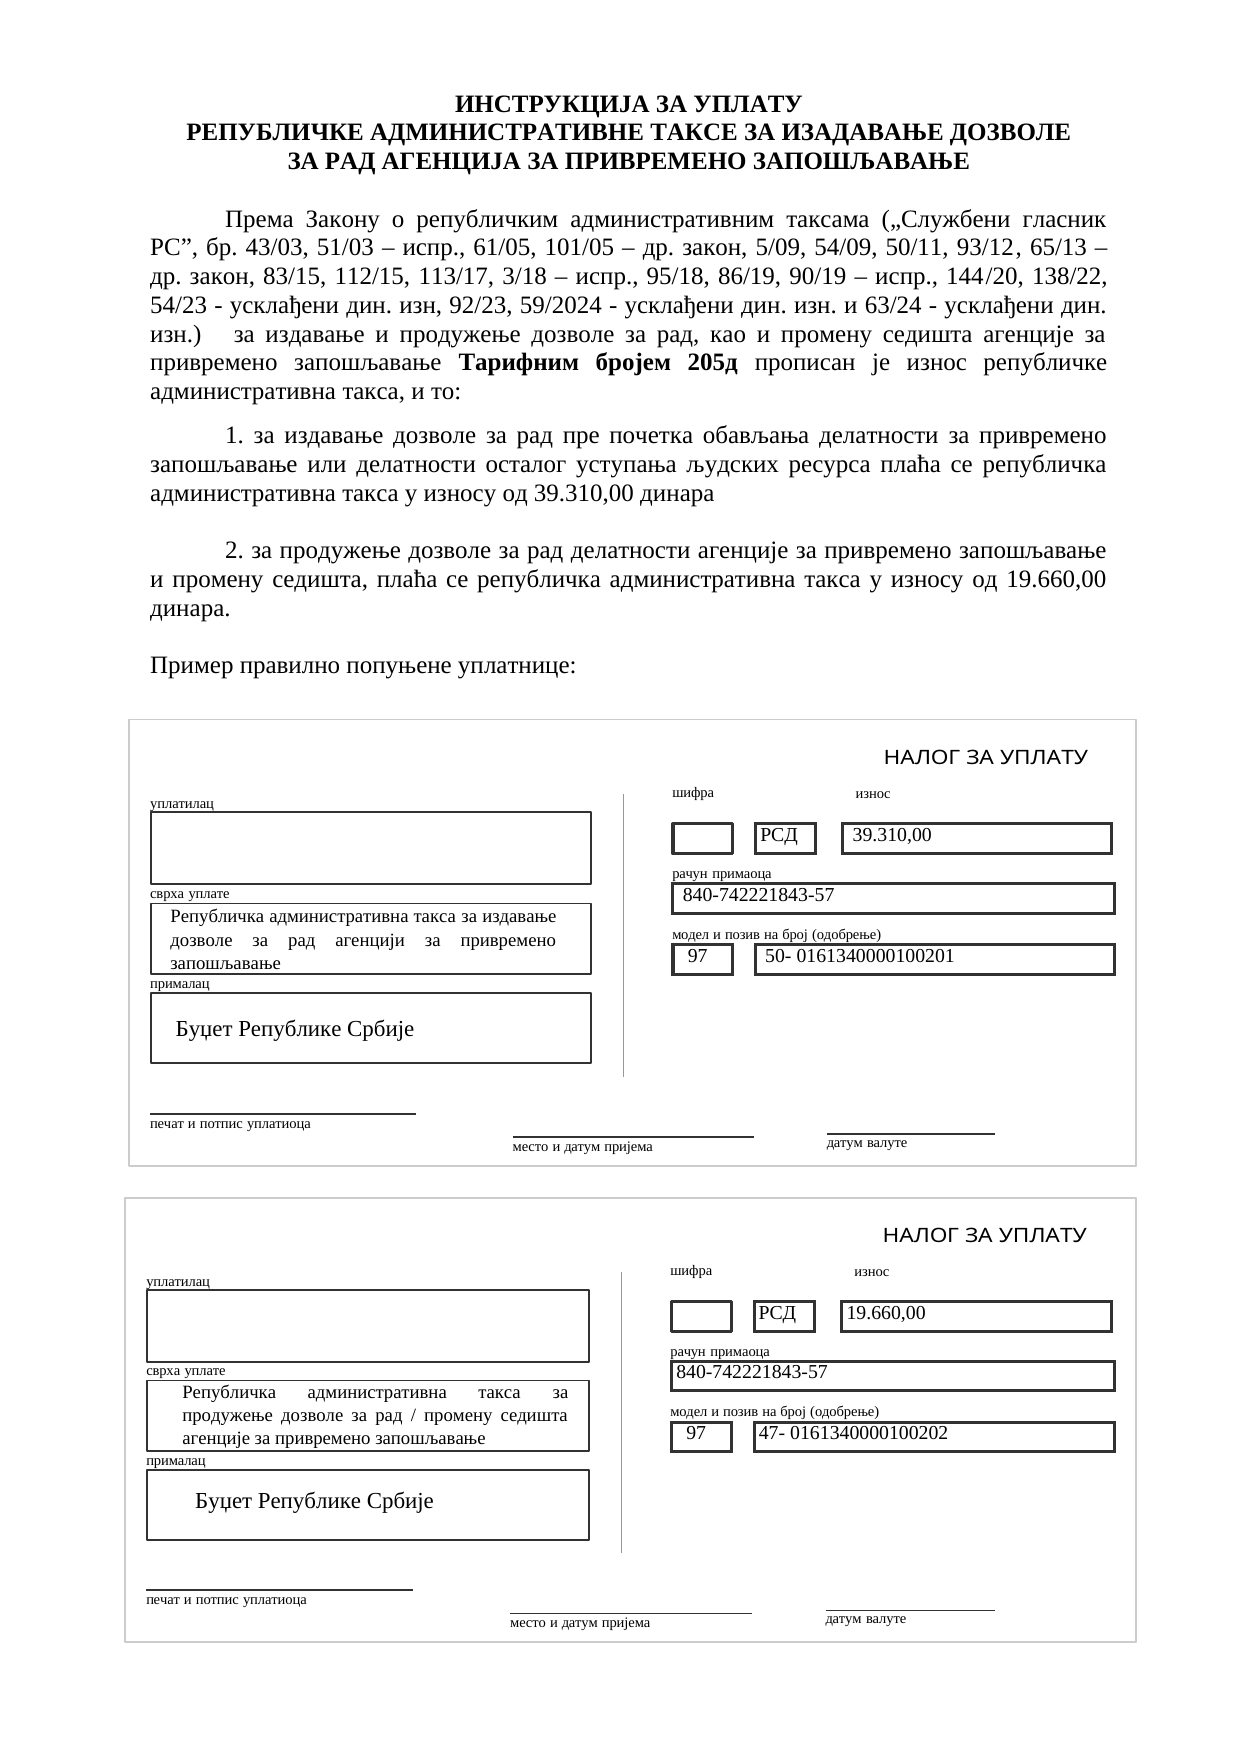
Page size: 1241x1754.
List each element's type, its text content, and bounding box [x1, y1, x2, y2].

text 1. за издавање дозволе за рад пре почетка обављања делатности за привремено запошљавање или делатности осталог уступања људских ресурса плаћа се републичка административна такса у износу од 39.310,00 динара [150, 421, 1107, 507]
text Пример правилно попуњене уплатнице: [150, 651, 1107, 679]
text 2. за продужење дозволе за рад делатности агенције за привремено запошљавање и промену седишта, плаћа се републичка административна такса у износу од 19.660,00 динара. [150, 536, 1107, 622]
text ЗА РАД АГЕНЦИЈА ЗА ПРИВРЕМЕНО ЗАПОШЉАВАЊЕ [150, 146, 1107, 175]
text РЕПУБЛИЧКЕ АДМИНИСТРАТИВНЕ ТАКСЕ ЗА ИЗАДАВАЊЕ ДОЗВОЛЕ [150, 117, 1107, 146]
text ИНСТРУКЦИЈА ЗА УПЛАТУ [150, 89, 1107, 117]
text Према Закону о републичким административним таксама („Службени гласник РС”, бр. 43/03, 51/03 – испр., 61/05, 101/05 – др. закон, 5/09, 54/09, 50/11, 93/12, 65/13 – др. закон, 83/15, 112/15, 113/17, 3/18 – испр., 95/18, 86/19, 90/19 – испр., 144/20, 138/22, 54/23 - усклађени дин. изн, 92/23, 59/2024 - усклађени дин. изн. и 63/24 - усклађени дин. изн.) за издавање и продужење дозволе за рад, као и промену седишта агенције за привремено запошљавање Тарифним бројем 205д прописан је износ републичке административна такса, и то: [150, 204, 1107, 405]
